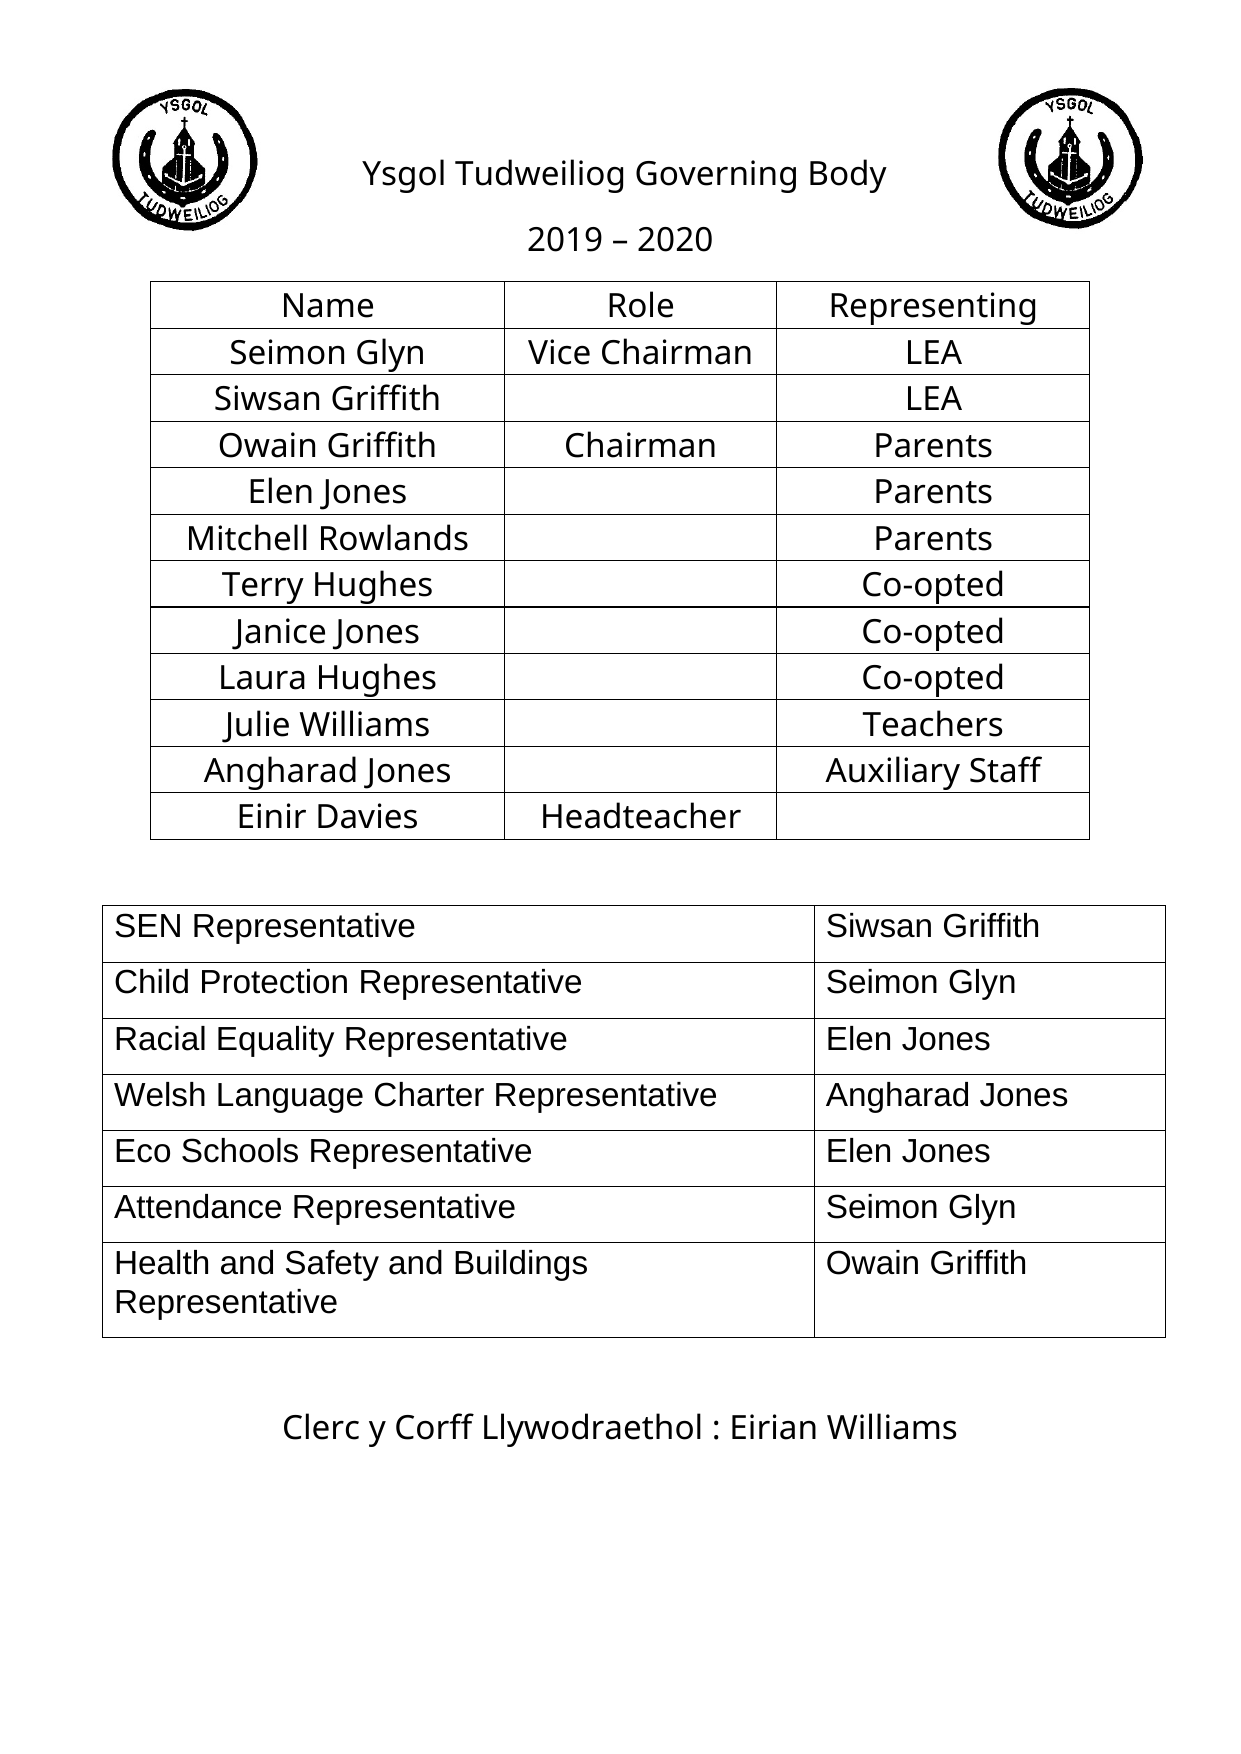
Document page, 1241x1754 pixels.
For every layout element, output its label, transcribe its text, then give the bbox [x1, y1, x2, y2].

table_cell [505, 608, 776, 653]
table_cell [505, 468, 776, 513]
table_cell Seimon Glyn [815, 1187, 1165, 1242]
table_cell Mitchell Rowlands [151, 515, 504, 560]
table_cell Parents [777, 515, 1089, 560]
table_cell Auxiliary Staff [777, 747, 1089, 792]
table_cell [505, 561, 776, 606]
table_cell LEA [777, 375, 1089, 421]
table_cell Janice Jones [151, 608, 504, 653]
table_cell Child Protection Representative [103, 963, 814, 1018]
table_header Role [505, 282, 776, 328]
table_cell Owain Griffith [151, 422, 504, 467]
table_cell Vice Chairman [505, 329, 776, 374]
table_cell Angharad Jones [151, 747, 504, 792]
table_cell Teachers [777, 700, 1089, 746]
table_cell Einir Davies [151, 793, 504, 839]
table_cell Seimon Glyn [151, 329, 504, 374]
table_cell Health and Safety and Buildings Representative [103, 1243, 814, 1337]
table_cell [505, 747, 776, 792]
table_cell Welsh Language Charter Representative [103, 1075, 814, 1130]
table_cell [505, 700, 776, 746]
table_cell [505, 515, 776, 560]
table_cell Chairman [505, 422, 776, 467]
table_cell [505, 375, 776, 421]
text 2019 – 2020 [150, 216, 1090, 261]
table_cell Laura Hughes [151, 654, 504, 699]
table_cell Co-opted [777, 608, 1089, 653]
table_cell Parents [777, 468, 1089, 513]
table_cell Co-opted [777, 654, 1089, 699]
text Clerc y Corff Llywodraethol : Eirian Williams [150, 1403, 1090, 1449]
table_cell Attendance Representative [103, 1187, 814, 1242]
table_cell Racial Equality Representative [103, 1019, 814, 1074]
table_cell Terry Hughes [151, 561, 504, 606]
table_cell Seimon Glyn [815, 963, 1165, 1018]
table_cell [505, 654, 776, 699]
table_cell Headteacher [505, 793, 776, 839]
table_header Name [151, 282, 504, 328]
text Ysgol Tudweiliog Governing Body [280, 150, 981, 195]
table_header SEN Representative [103, 906, 814, 962]
table_cell Elen Jones [815, 1019, 1165, 1074]
table_cell Owain Griffith [815, 1243, 1165, 1337]
table_cell Elen Jones [815, 1131, 1165, 1186]
picture [981, 69, 1165, 245]
table_cell Parents [777, 422, 1089, 467]
table_cell Julie Williams [151, 700, 504, 746]
table_header Representing [777, 282, 1089, 328]
table_header Siwsan Griffith [815, 906, 1165, 962]
table_cell Elen Jones [151, 468, 504, 513]
table_cell Siwsan Griffith [151, 375, 504, 421]
table_cell LEA [777, 329, 1089, 374]
table_cell [777, 793, 1089, 839]
table_cell Angharad Jones [815, 1075, 1165, 1130]
picture [95, 70, 280, 247]
table_cell Eco Schools Representative [103, 1131, 814, 1186]
table_cell Co-opted [777, 561, 1089, 606]
